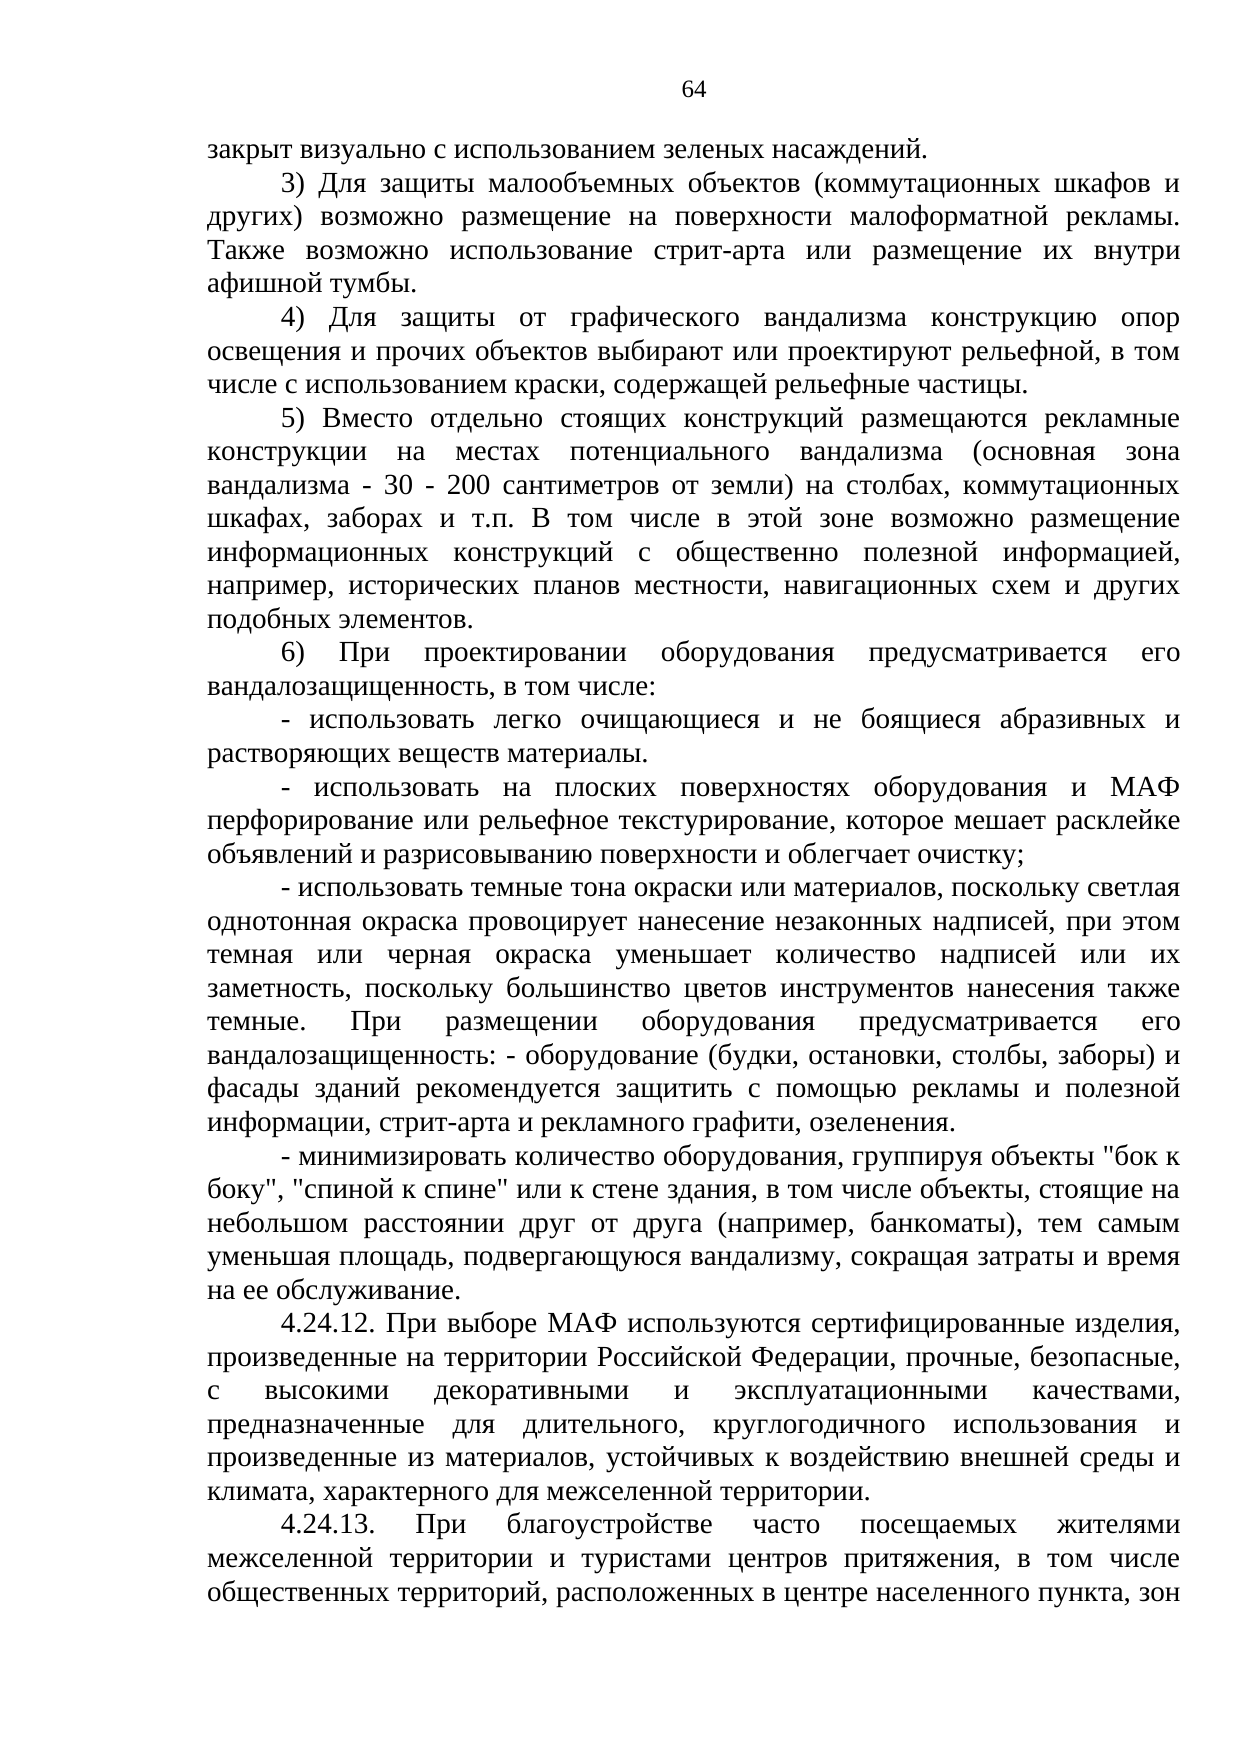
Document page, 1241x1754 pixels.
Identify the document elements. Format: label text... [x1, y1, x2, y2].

text - использовать темные тона окраски или материалов, поскольку светлая однотонная окраска провоцирует нанесение незаконных надписей, при этом темная или черная окраска уменьшает количество надписей или их заметность, поскольку большинство цветов инструментов нанесения также темные. При размещении оборудования предусматривается его вандалозащищенность: - оборудование (будки, остановки, столбы, заборы) и фасады зданий рекомендуется защитить с помощью рекламы и полезной информации, стрит-арта и рекламного графити, озеленения. [207, 869, 1181, 1138]
text 5) Вместо отдельно стоящих конструкций размещаются рекламные конструкции на местах потенциального вандализма (основная зона вандализма - 30 - 200 сантиметров от земли) на столбах, коммутационных шкафах, заборах и т.п. В том числе в этой зоне возможно размещение информационных конструкций с общественно полезной информацией, например, исторических планов местности, навигационных схем и других подобных элементов. [207, 400, 1181, 634]
text 4.24.12. При выборе МАФ используются сертифицированные изделия, произведенные на территории Российской Федерации, прочные, безопасные, с высокими декоративными и эксплуатационными качествами, предназначенные для длительного, круглогодичного использования и произведенные из материалов, устойчивых к воздействию внешней среды и климата, характерного для межселенной территории. [207, 1305, 1181, 1507]
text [207, 1507, 1181, 1607]
text - использовать легко очищающиеся и не боящиеся абразивных и растворяющих веществ материалы. [207, 702, 1181, 769]
text - использовать на плоских поверхностях оборудования и МАФ перфорирование или рельефное текстурирование, которое мешает расклейке объявлений и разрисовыванию поверхности и облегчает очистку; [207, 769, 1181, 869]
text 3) Для защиты малообъемных объектов (коммутационных шкафов и других) возможно размещение на поверхности малоформатной рекламы. Также возможно использование стрит-арта или размещение их внутри афишной тумбы. [207, 165, 1181, 299]
text - минимизировать количество оборудования, группируя объекты "бок к боку", "спиной к спине" или к стене здания, в том числе объекты, стоящие на небольшом расстоянии друг от друга (например, банкоматы), тем самым уменьшая площадь, подвергающуюся вандализму, сокращая затраты и время на ее обслуживание. [207, 1138, 1181, 1305]
text 4) Для защиты от графического вандализма конструкцию опор освещения и прочих объектов выбирают или проектируют рельефной, в том числе с использованием краски, содержащей рельефные частицы. [207, 299, 1181, 400]
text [207, 131, 1181, 165]
text 6) При проектировании оборудования предусматривается его вандалозащищенность, в том числе: [207, 634, 1181, 702]
